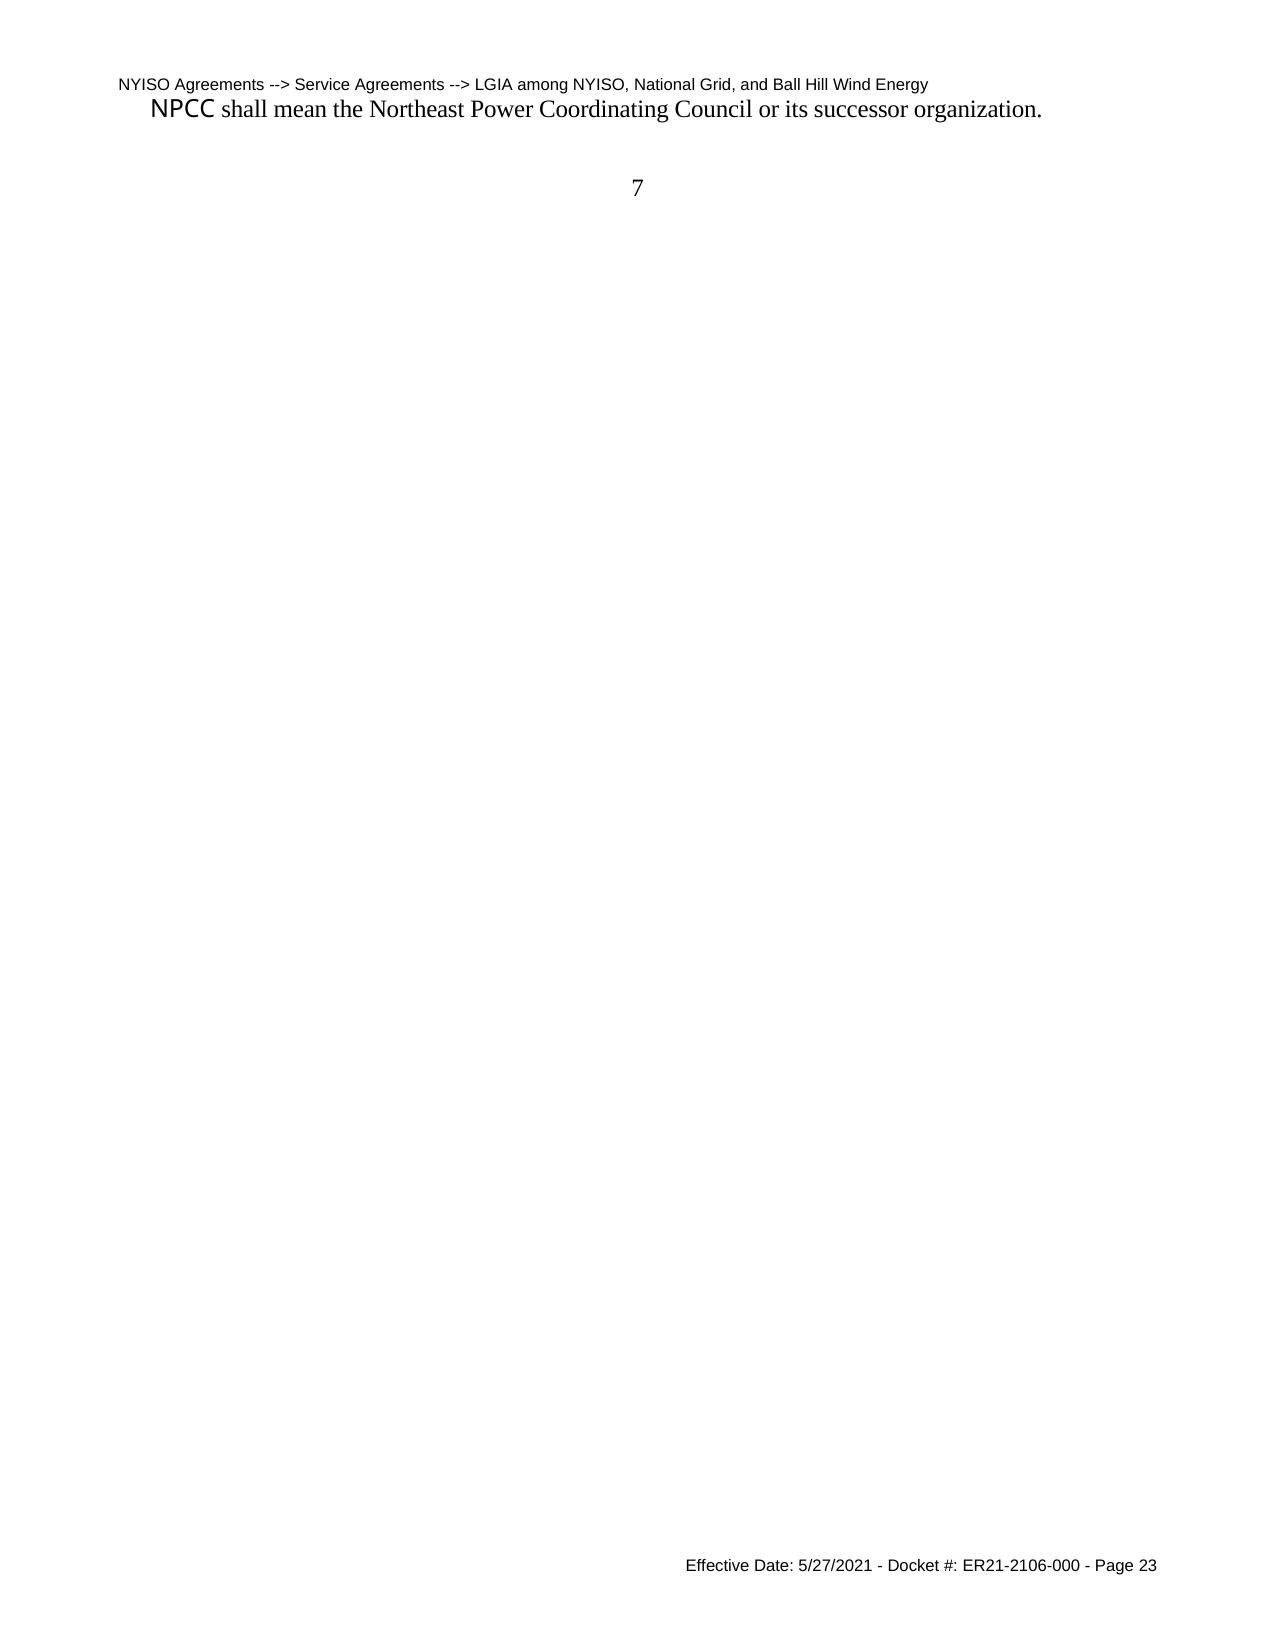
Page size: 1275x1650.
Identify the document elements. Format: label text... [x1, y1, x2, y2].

text 7 [631, 173, 1275, 202]
text NPCC shall mean the Northeast Power Coordinating Council or its successor organization. [150, 94, 1275, 123]
